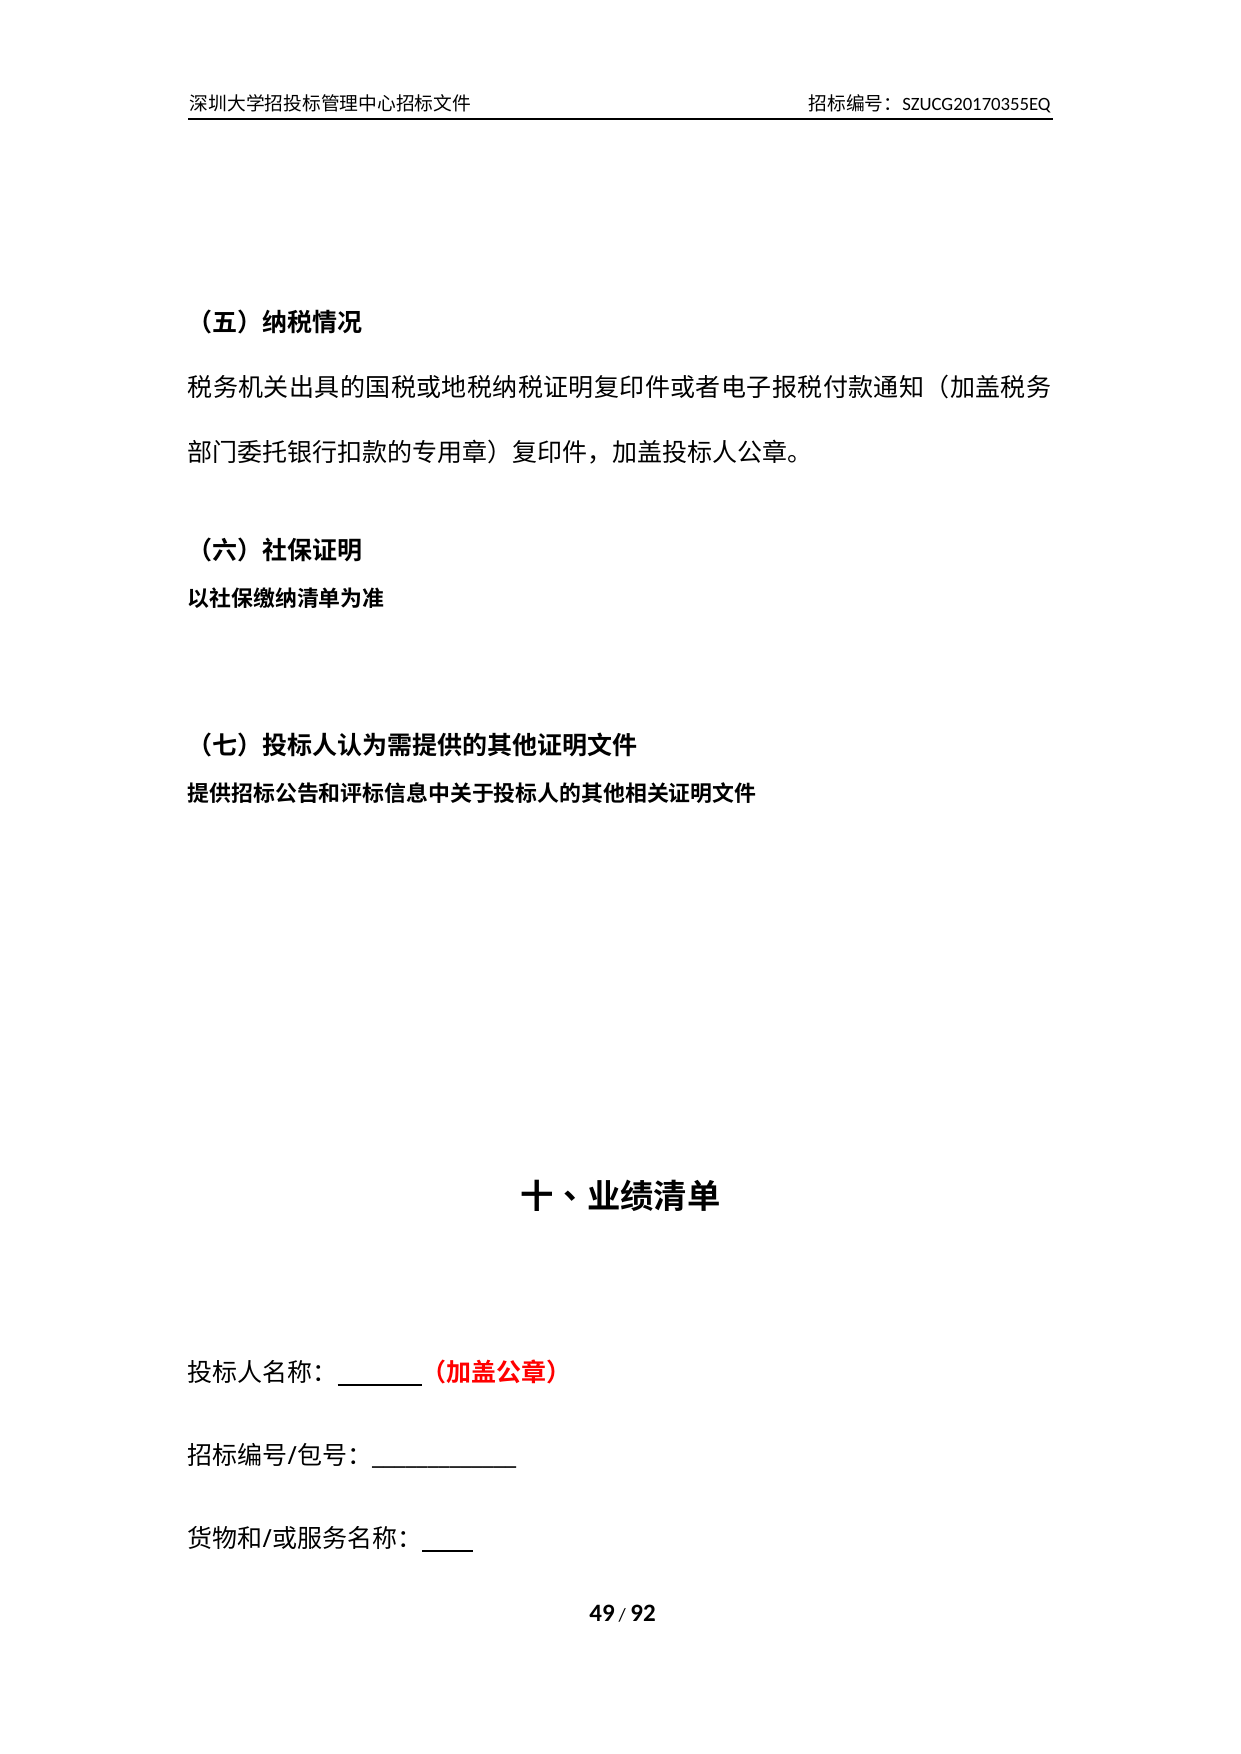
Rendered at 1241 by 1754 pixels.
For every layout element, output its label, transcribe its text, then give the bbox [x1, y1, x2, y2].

text 招标编号/包号：_____________ [187, 1421, 1053, 1486]
text 提供招标公告和评标信息中关于投标人的其他相关证明文件 [187, 776, 1053, 808]
text 货物和/或服务名称： [187, 1504, 1053, 1569]
text （七）投标人认为需提供的其他证明文件 [187, 711, 1053, 776]
subtitle 十、业绩清单 [187, 1163, 1053, 1228]
text 以社保缴纳清单为准 [187, 581, 1053, 613]
text （五）纳税情况 [187, 288, 1053, 353]
text （六）社保证明 [187, 516, 1053, 581]
text 税务机关出具的国税或地税纳税证明复印件或者电子报税付款通知（加盖税务部门委托银行扣款的专用章）复印件，加盖投标人公章。 [187, 353, 1053, 483]
text 投标人名称： （加盖公章） [187, 1338, 1053, 1403]
